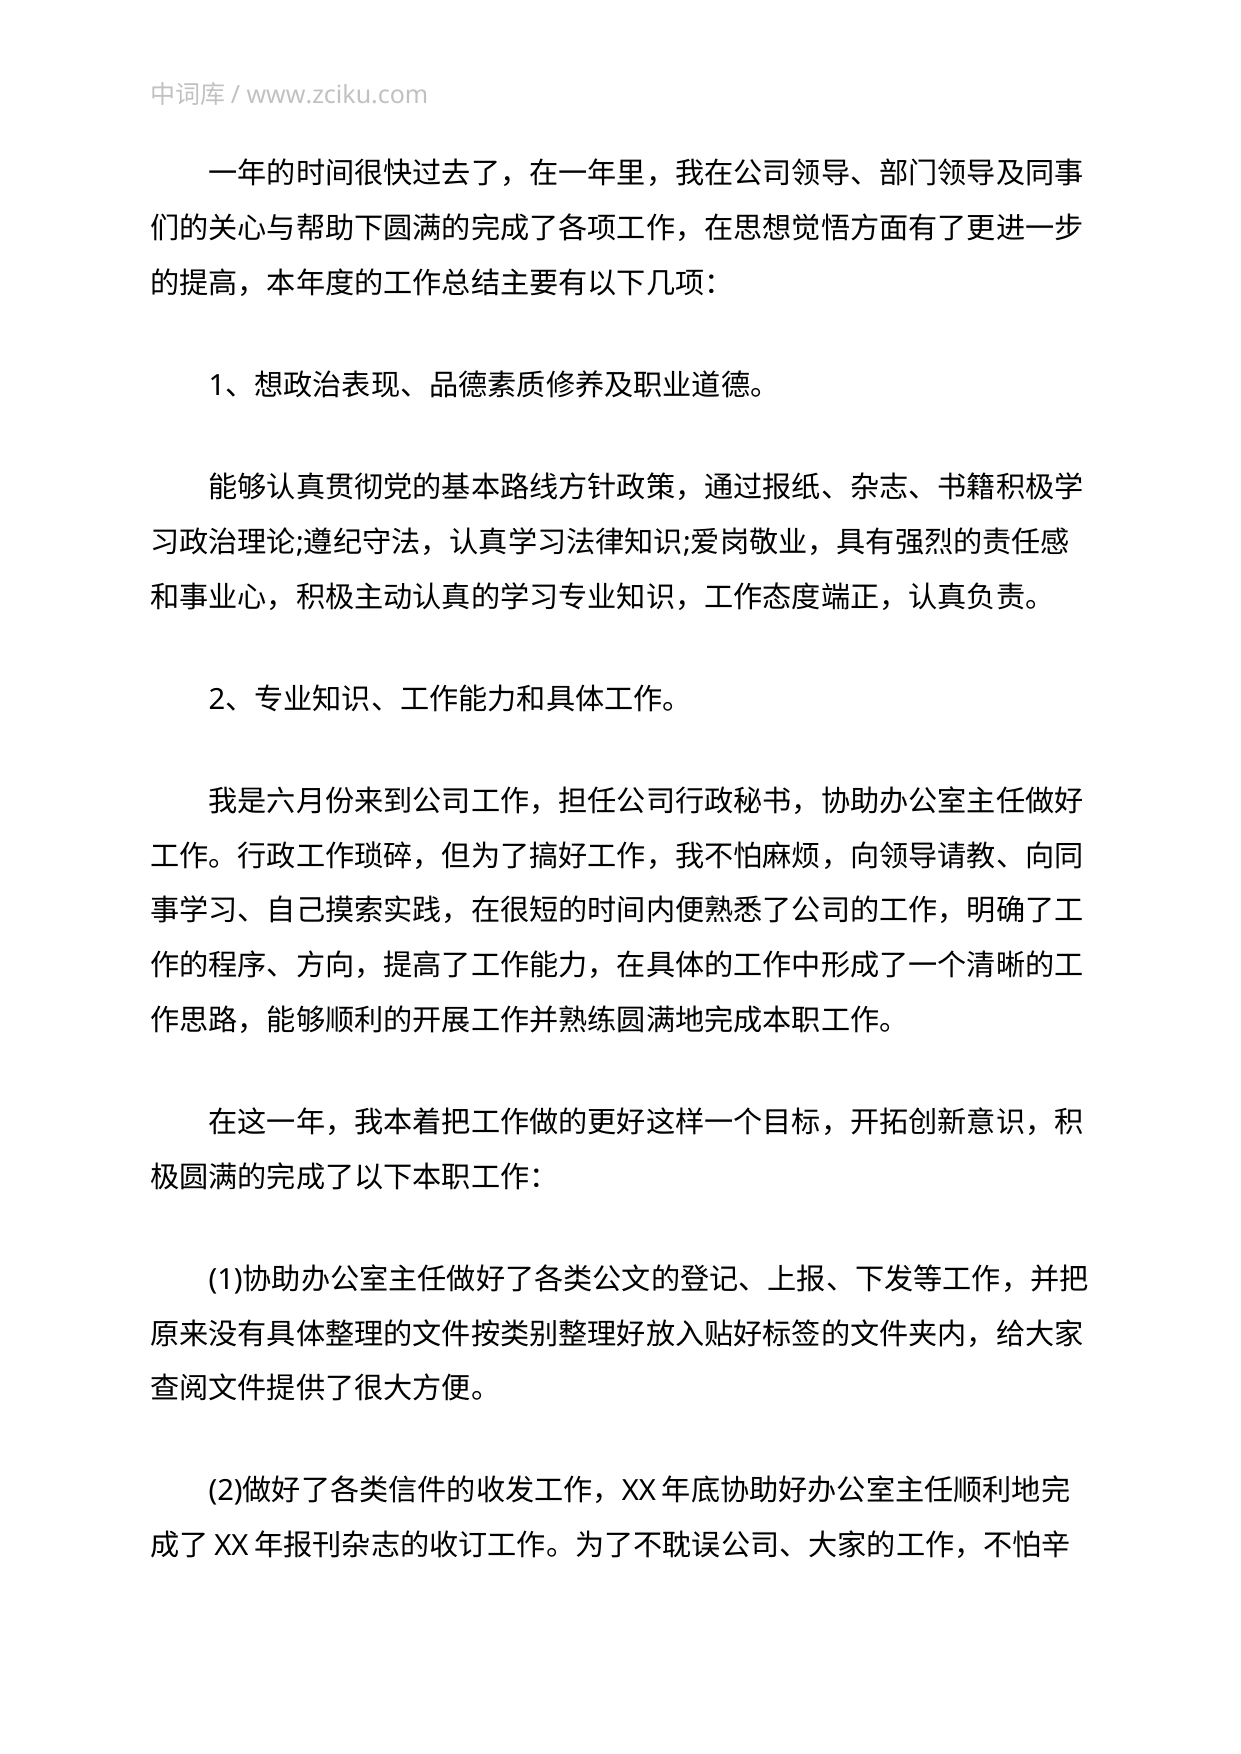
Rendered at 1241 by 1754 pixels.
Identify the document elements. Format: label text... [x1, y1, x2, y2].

text 一年的时间很快过去了，在一年里，我在公司领导、部门领导及同事们的关心与帮助下圆满的完成了各项工作，在思想觉悟方面有了更进一步的提高，本年度的工作总结主要有以下几项： [150, 150, 1090, 302]
text 1、想政治表现、品德素质修养及职业道德。 [150, 362, 1090, 404]
text 能够认真贯彻党的基本路线方针政策，通过报纸、杂志、书籍积极学习政治理论;遵纪守法，认真学习法律知识;爱岗敬业，具有强烈的责任感和事业心，积极主动认真的学习专业知识，工作态度端正，认真负责。 [150, 463, 1090, 616]
text 2、专业知识、工作能力和具体工作。 [150, 675, 1090, 718]
text (1)协助办公室主任做好了各类公文的登记、上报、下发等工作，并把原来没有具体整理的文件按类别整理好放入贴好标签的文件夹内，给大家查阅文件提供了很大方便。 [150, 1255, 1090, 1407]
text 我是六月份来到公司工作，担任公司行政秘书，协助办公室主任做好工作。行政工作琐碎，但为了搞好工作，我不怕麻烦，向领导请教、向同事学习、自己摸索实践，在很短的时间内便熟悉了公司的工作，明确了工作的程序、方向，提高了工作能力，在具体的工作中形成了一个清晰的工作思路，能够顺利的开展工作并熟练圆满地完成本职工作。 [150, 777, 1090, 1039]
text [150, 1467, 1090, 1564]
text 在这一年，我本着把工作做的更好这样一个目标，开拓创新意识，积极圆满的完成了以下本职工作： [150, 1098, 1090, 1196]
